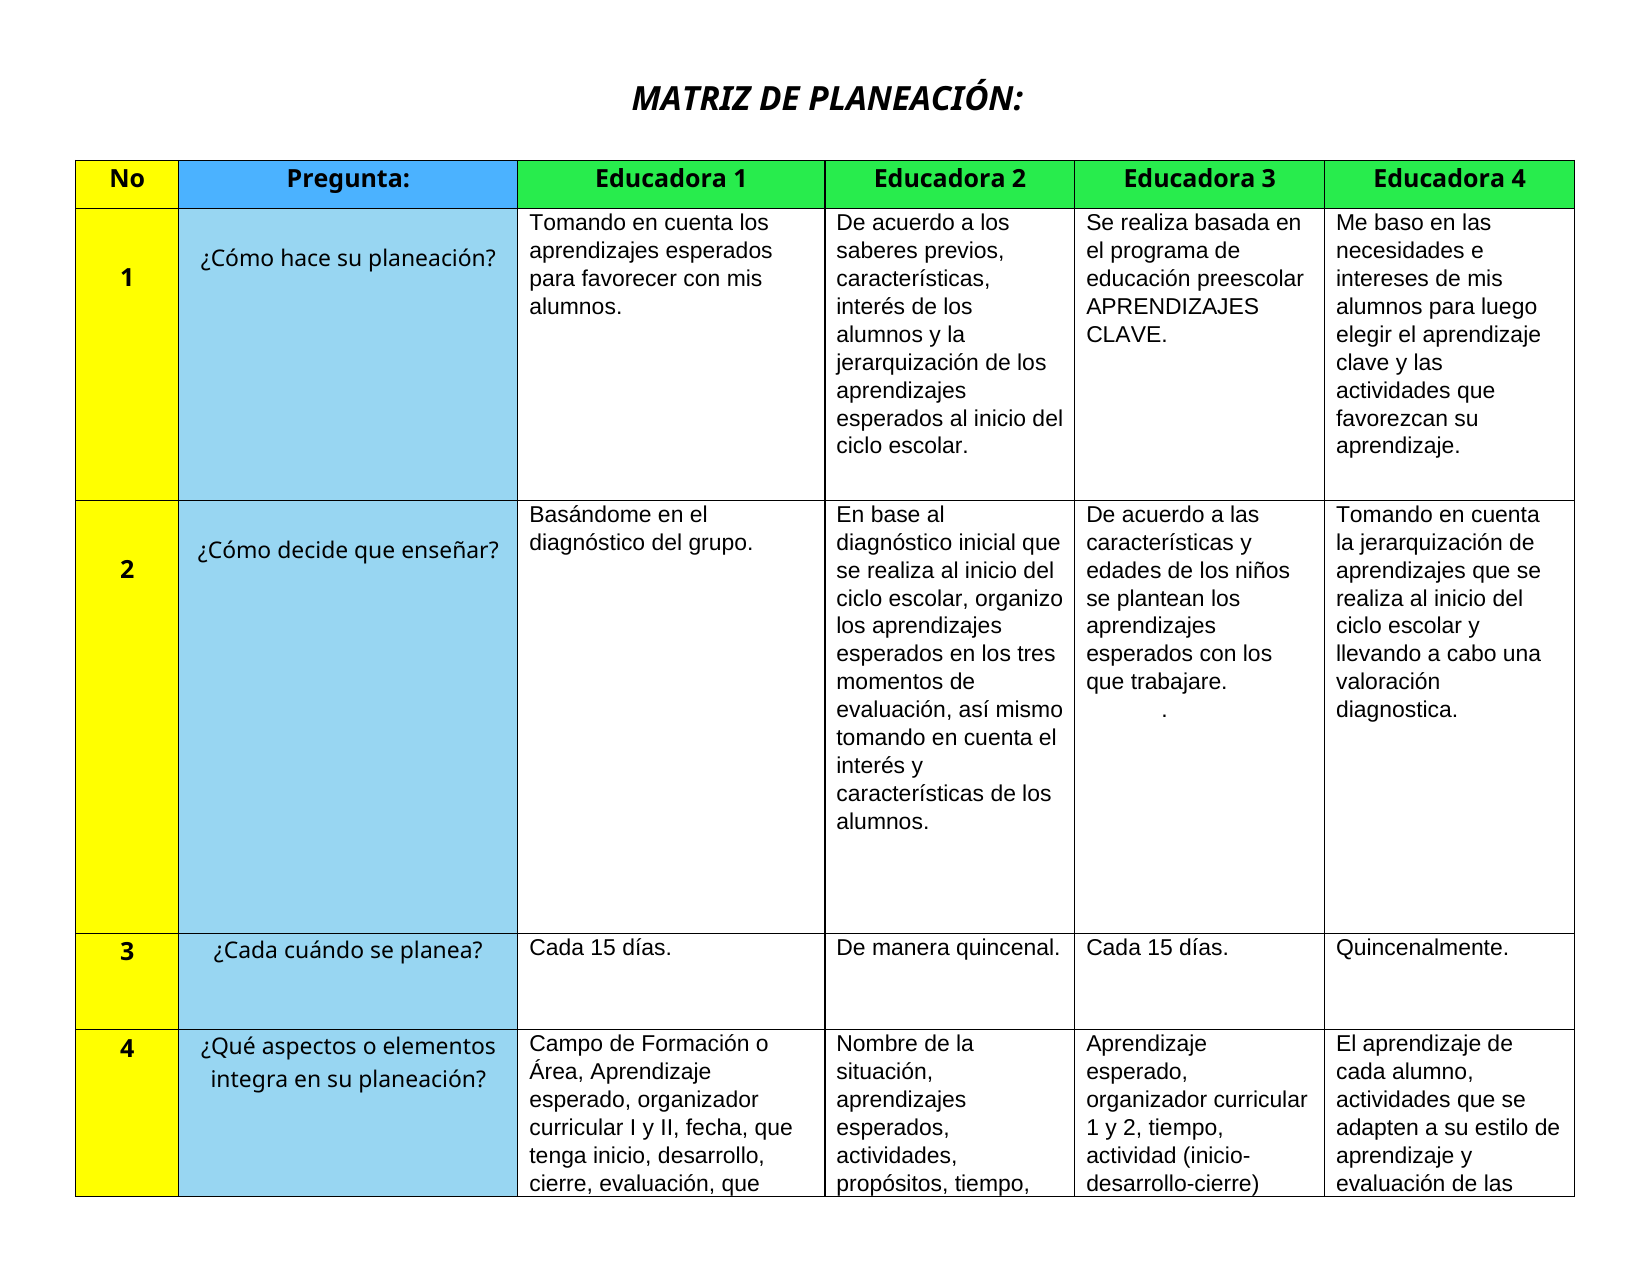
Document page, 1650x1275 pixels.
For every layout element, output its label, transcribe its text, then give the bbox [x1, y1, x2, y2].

table_cell ¿Cada cuándo se planea? [179, 934, 517, 1029]
table_cell Quincenalmente. [1325, 934, 1574, 1029]
table_cell Cada 15 días. [1075, 934, 1324, 1029]
table_cell Tomando en cuenta la jerarquización de aprendizajes que se realiza al inicio del ciclo escolar y llevando a cabo una valoración diagnostica. [1325, 501, 1574, 933]
table_cell 1 [76, 209, 178, 500]
table_header Educadora 3 [1075, 161, 1324, 208]
table_cell 2 [76, 501, 178, 933]
table_cell De manera quincenal. [826, 934, 1074, 1029]
table_cell De acuerdo a las características y edades de los niños se plantean los aprendizajes esperados con los que trabajare. . [1075, 501, 1324, 933]
table_cell Se realiza basada en el programa de educación preescolar APRENDIZAJES CLAVE. [1075, 209, 1324, 500]
table_cell Tomando en cuenta los aprendizajes esperados para favorecer con mis alumnos. [518, 209, 824, 500]
table_header Educadora 2 [826, 161, 1074, 208]
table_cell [1325, 1030, 1574, 1196]
table_header No [76, 161, 178, 208]
table_header Pregunta: [179, 161, 517, 208]
table_cell Cada 15 días. [518, 934, 824, 1029]
table_cell Me baso en las necesidades e intereses de mis alumnos para luego elegir el aprendizaje clave y las actividades que favorezcan su aprendizaje. [1325, 209, 1574, 500]
table_cell 3 [76, 934, 178, 1029]
text MATRIZ DE PLANEACIÓN: [75, 75, 1575, 120]
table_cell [1075, 1030, 1324, 1196]
table_cell 4 [76, 1030, 178, 1196]
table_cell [518, 1030, 824, 1196]
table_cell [826, 1030, 1074, 1196]
table_header Educadora 4 [1325, 161, 1574, 208]
table_header Educadora 1 [518, 161, 824, 208]
table_cell ¿Cómo hace su planeación? [179, 209, 517, 500]
table_cell De acuerdo a los saberes previos, características, interés de los alumnos y la jerarquización de los aprendizajes esperados al inicio del ciclo escolar. [826, 209, 1074, 500]
table_cell Basándome en el diagnóstico del grupo. [518, 501, 824, 933]
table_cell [179, 1030, 517, 1196]
table_cell En base al diagnóstico inicial que se realiza al inicio del ciclo escolar, organizo los aprendizajes esperados en los tres momentos de evaluación, así mismo tomando en cuenta el interés y características de los alumnos. [826, 501, 1074, 933]
table_cell ¿Cómo decide que enseñar? [179, 501, 517, 933]
